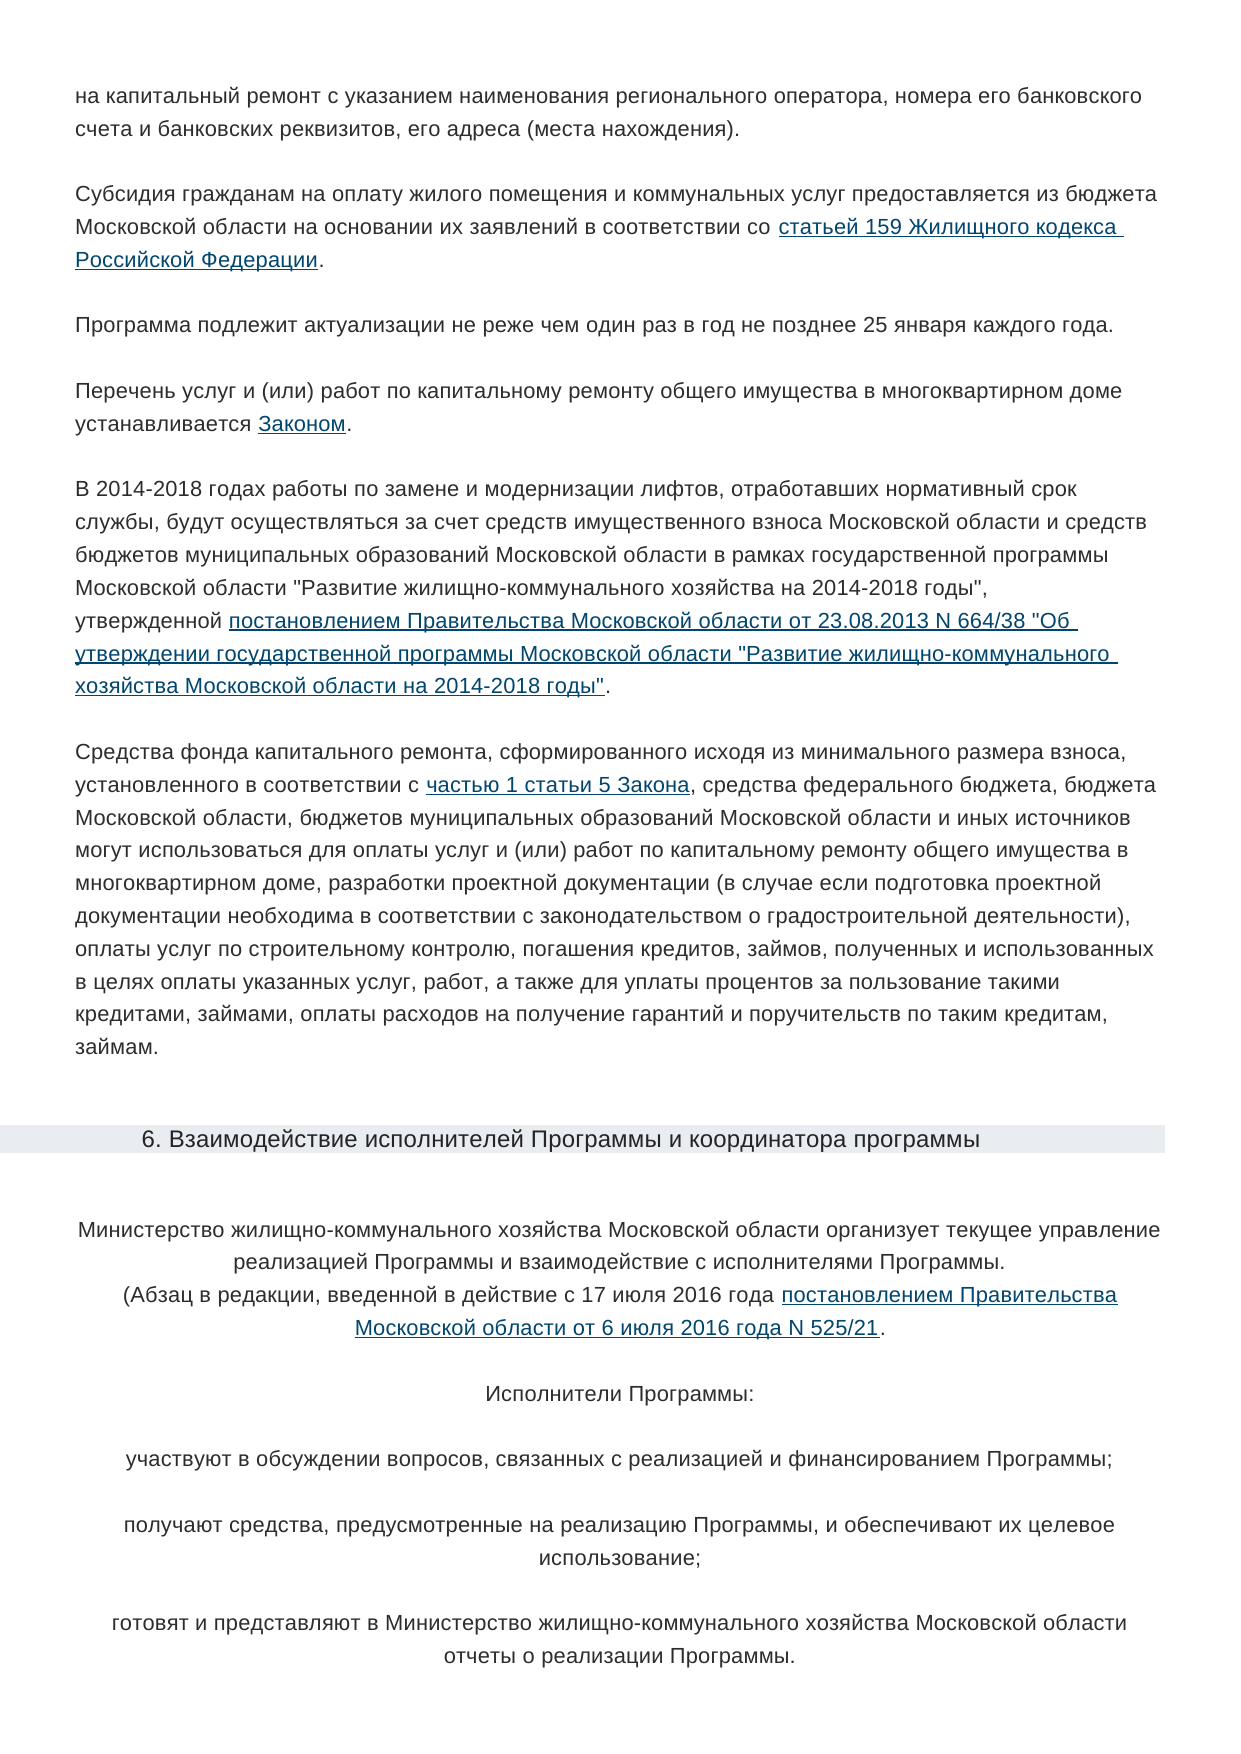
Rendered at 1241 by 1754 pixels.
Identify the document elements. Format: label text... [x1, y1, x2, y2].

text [75, 75, 1165, 1125]
subtitle 6. Взаимодействие исполнителей Программы и координатора программы [0, 1125, 1165, 1153]
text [75, 1176, 1165, 1668]
